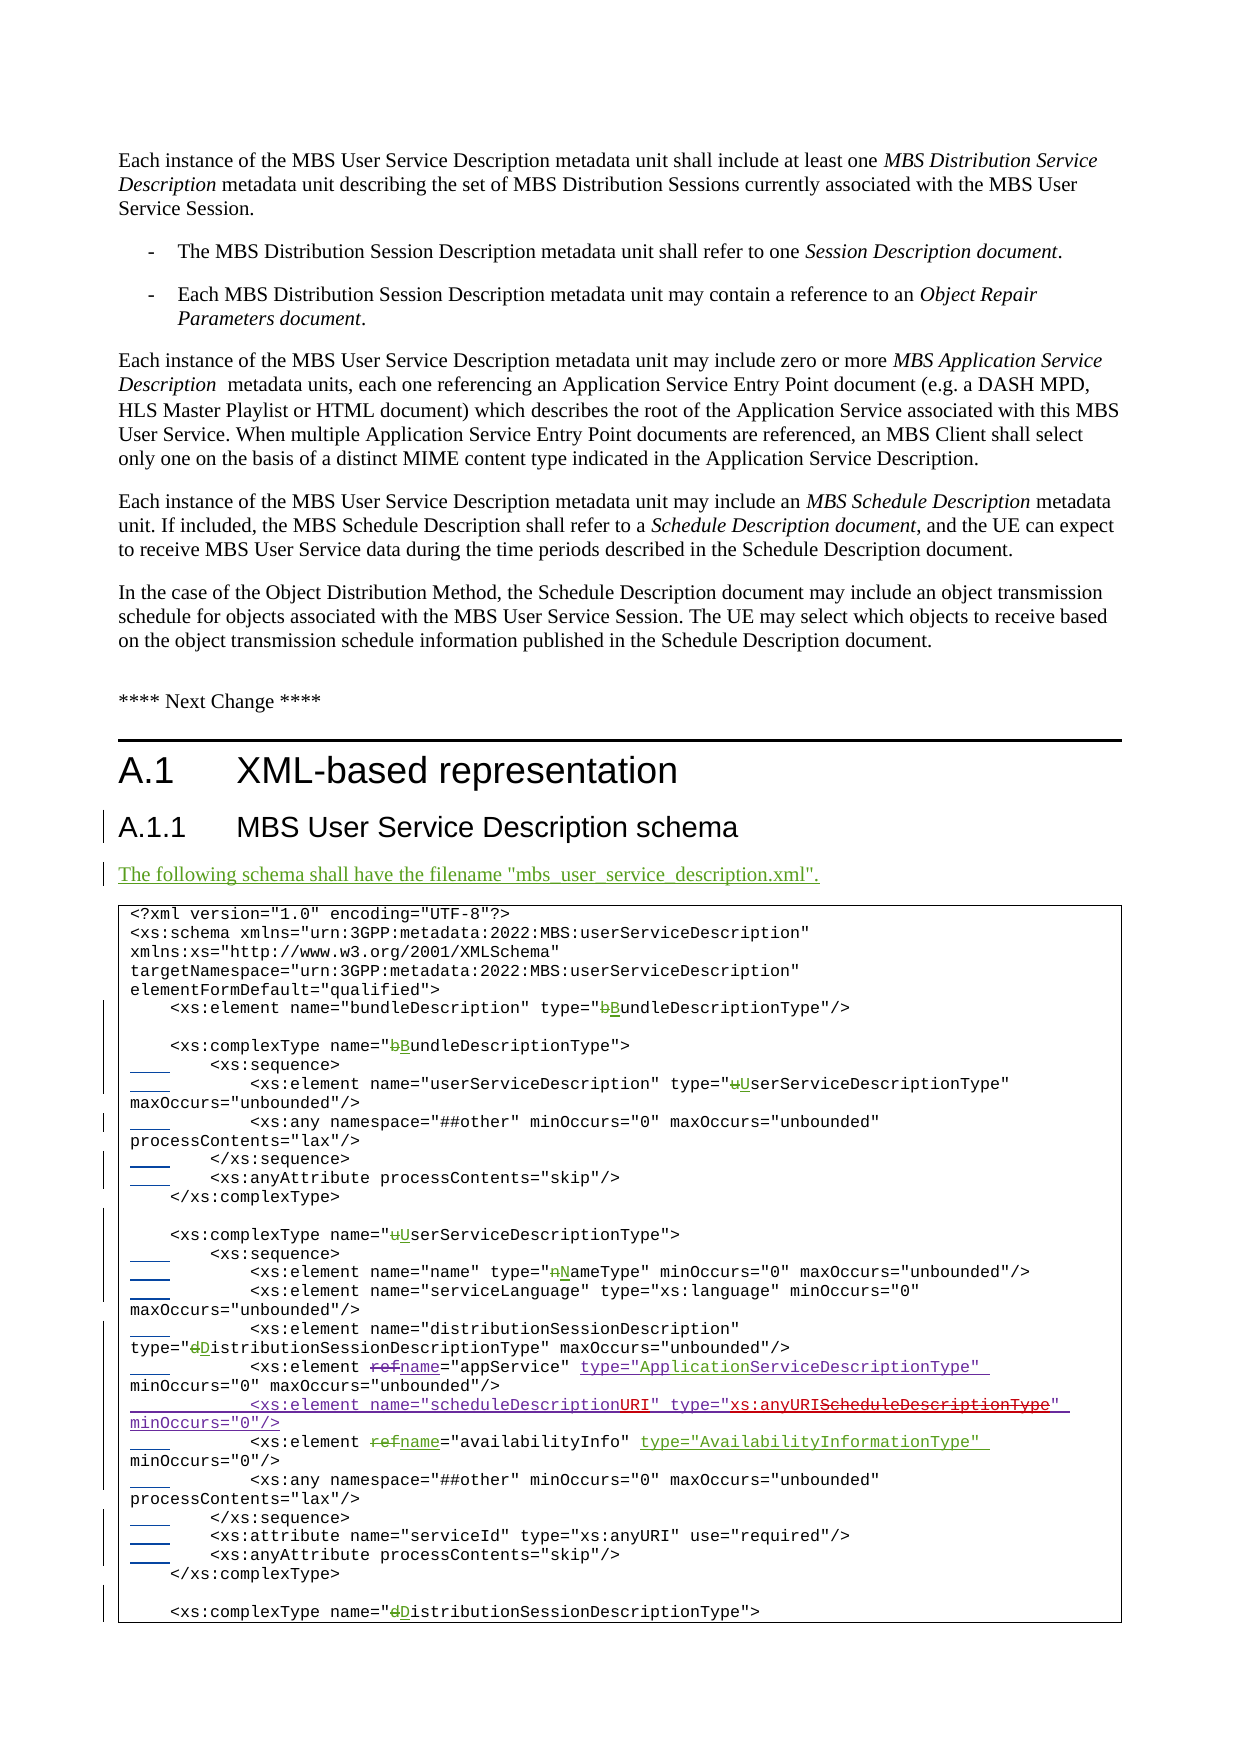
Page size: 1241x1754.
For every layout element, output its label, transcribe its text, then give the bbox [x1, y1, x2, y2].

text Each instance of the MBS User Service Description metadata unit may include zero or more MBS Application Service Description metadata units, each one referencing an Application Service Entry Point document (e.g. a DASH MPD, HLS Master Playlist or HTML document) which describes the root of the Application Service associated with this MBS User Service. When multiple Application Service Entry Point documents are referenced, an MBS Client shall select only one on the basis of a distinct MIME content type indicated in the Application Service Description. [118, 348, 1122, 470]
text - The MBS Distribution Session Description metadata unit shall refer to one Session Description document. [148, 239, 1122, 263]
subtitle A.1 XML-based representation [118, 742, 1122, 791]
text **** Next Change **** [118, 689, 1122, 713]
subtitle A.1.1 MBS User Service Description schema [118, 810, 1122, 843]
text Each instance of the MBS User Service Description metadata unit shall include at least one MBS Distribution Service Description metadata unit describing the set of MBS Distribution Sessions currently associated with the MBS User Service Session. [118, 148, 1122, 220]
text Each instance of the MBS User Service Description metadata unit may include an MBS Schedule Description metadata unit. If included, the MBS Schedule Description shall refer to a Schedule Description document, and the UE can expect to receive MBS User Service data during the time periods described in the Schedule Description document. [118, 489, 1122, 561]
text In the case of the Object Distribution Method, the Schedule Description document may include an object transmission schedule for objects associated with the MBS User Service Session. The UE may select which objects to receive based on the object transmission schedule information published in the Schedule Description document. [118, 580, 1122, 652]
text - Each MBS Distribution Session Description metadata unit may contain a reference to an Object Repair Parameters document. [148, 281, 1122, 329]
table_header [119, 906, 1121, 1622]
